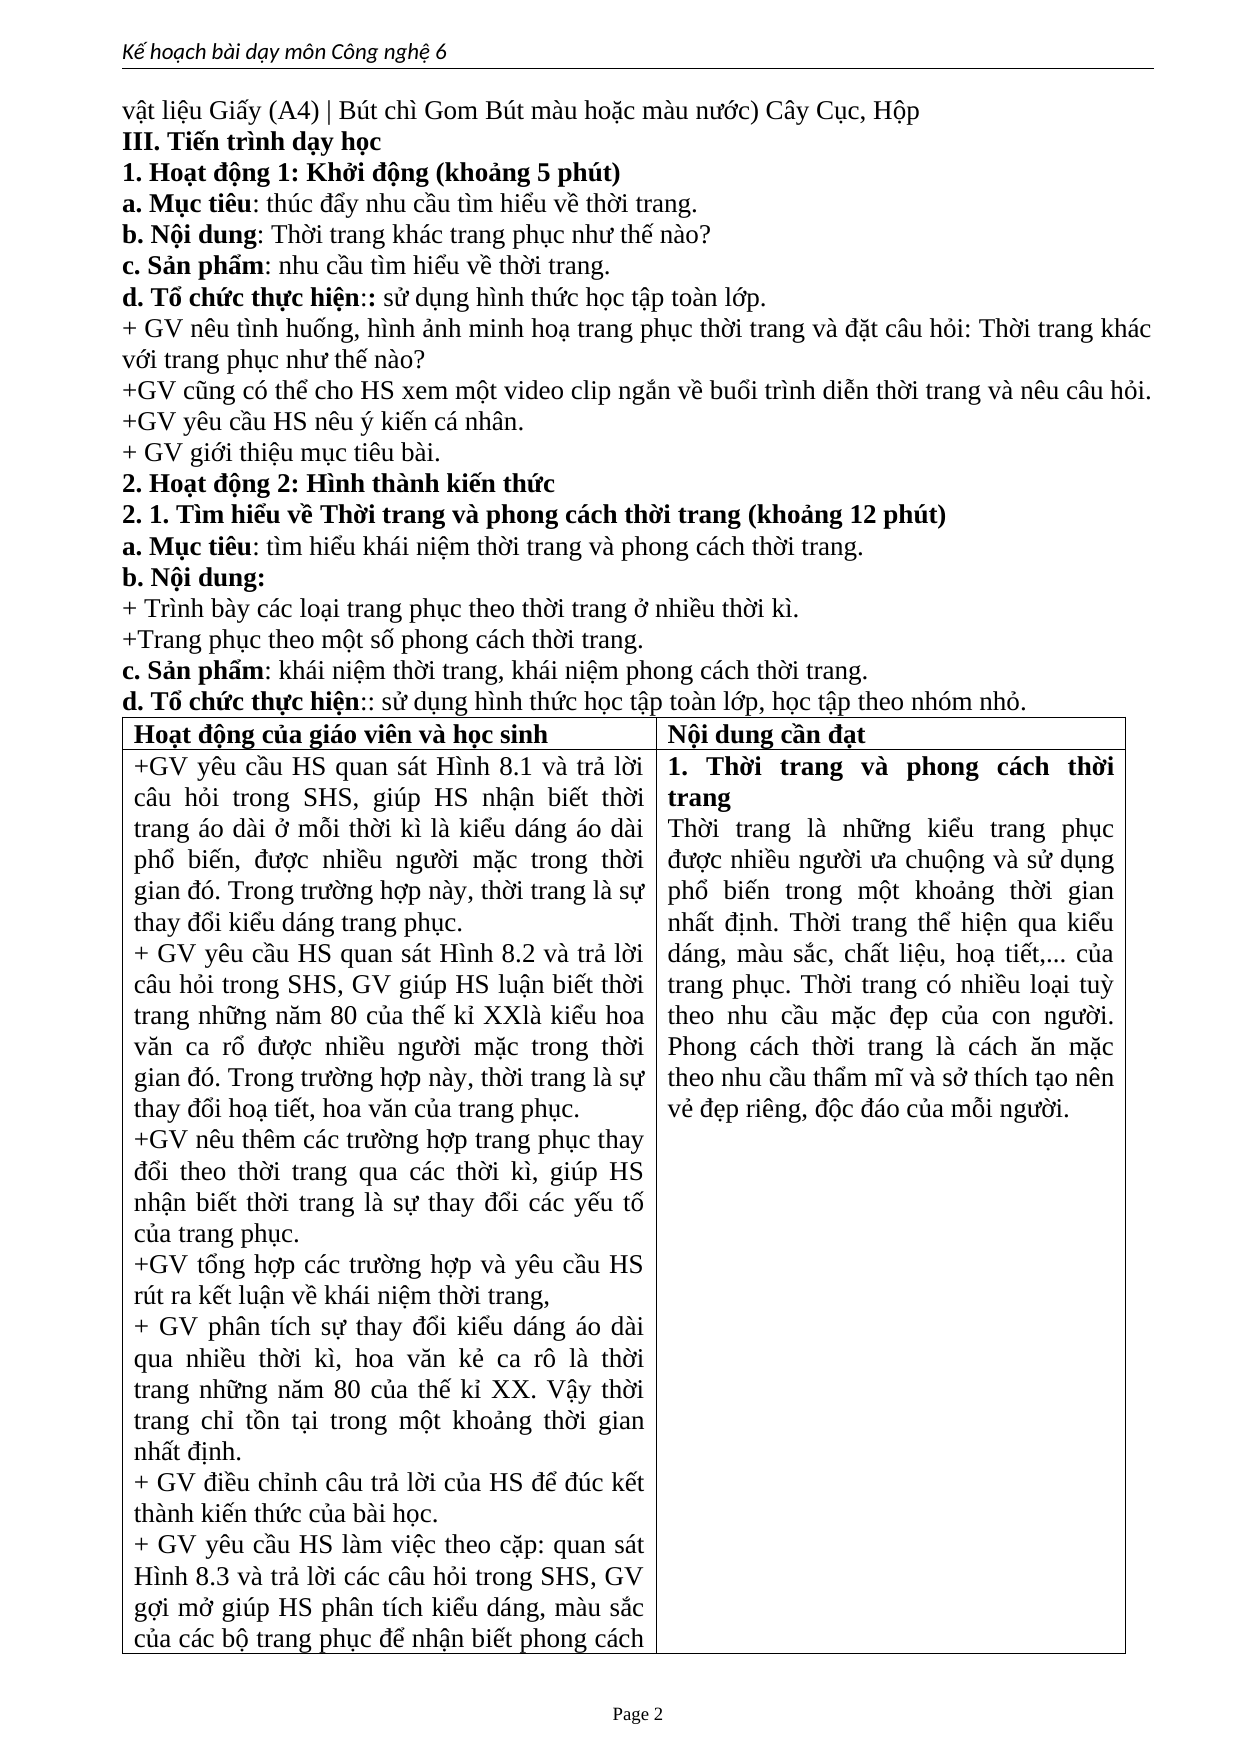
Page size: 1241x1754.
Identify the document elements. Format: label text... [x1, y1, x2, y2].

text 2. Hoạt động 2: Hình thành kiến thức [122, 467, 1154, 499]
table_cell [657, 750, 1125, 1653]
text +GV cũng có thể cho HS xem một video clip ngắn về buổi trình diễn thời trang và nêu câu hỏi. [122, 374, 1154, 405]
text d. Tổ chức thực hiện:: sử dụng hình thức học tập toàn lớp, học tập theo nhóm nhỏ. [122, 686, 1154, 717]
text b. Nội dung: [122, 561, 1154, 592]
text c. Sản phẩm: khái niệm thời trang, khái niệm phong cách thời trang. [122, 654, 1154, 686]
table_header Nội dung cần đạt [657, 718, 1125, 749]
text 2. 1. Tìm hiểu về Thời trang và phong cách thời trang (khoảng 12 phút) [122, 499, 1154, 530]
text 1. Hoạt động 1: Khởi động (khoảng 5 phút) [122, 156, 1154, 187]
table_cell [123, 750, 656, 1653]
text + GV giới thiệu mục tiêu bài. [122, 436, 1154, 467]
text + Trình bày các loại trang phục theo thời trang ở nhiều thời kì. [122, 592, 1154, 623]
text b. Nội dung: Thời trang khác trang phục như thế nào? [122, 218, 1154, 249]
text a. Mục tiêu: thúc đẩy nhu cầu tìm hiểu về thời trang. [122, 187, 1154, 218]
text vật liệu Giấy (A4) | Bút chì Gom Bút màu hoặc màu nước) Cây Cục, Нộр [122, 94, 1154, 125]
table_header Hoạt động của giáo viên và học sinh [123, 718, 656, 749]
text + GV nêu tình huống, hình ảnh minh hoạ trang phục thời trang và đặt câu hỏi: Thời trang khác với trang phục như thế nào? [122, 312, 1154, 374]
text d. Tổ chức thực hiện:: sử dụng hình thức học tập toàn lớp. [122, 281, 1154, 312]
text +GV yêu cầu HS nêu ý kiến cá nhân. [122, 405, 1154, 436]
text III. Tiến trình dạy học [122, 125, 1154, 156]
text a. Mục tiêu: tìm hiểu khái niệm thời trang và phong cách thời trang. [122, 530, 1154, 561]
text c. Sản phẩm: nhu cầu tìm hiểu về thời trang. [122, 249, 1154, 281]
text +Trang phục theo một số phong cách thời trang. [122, 623, 1154, 654]
